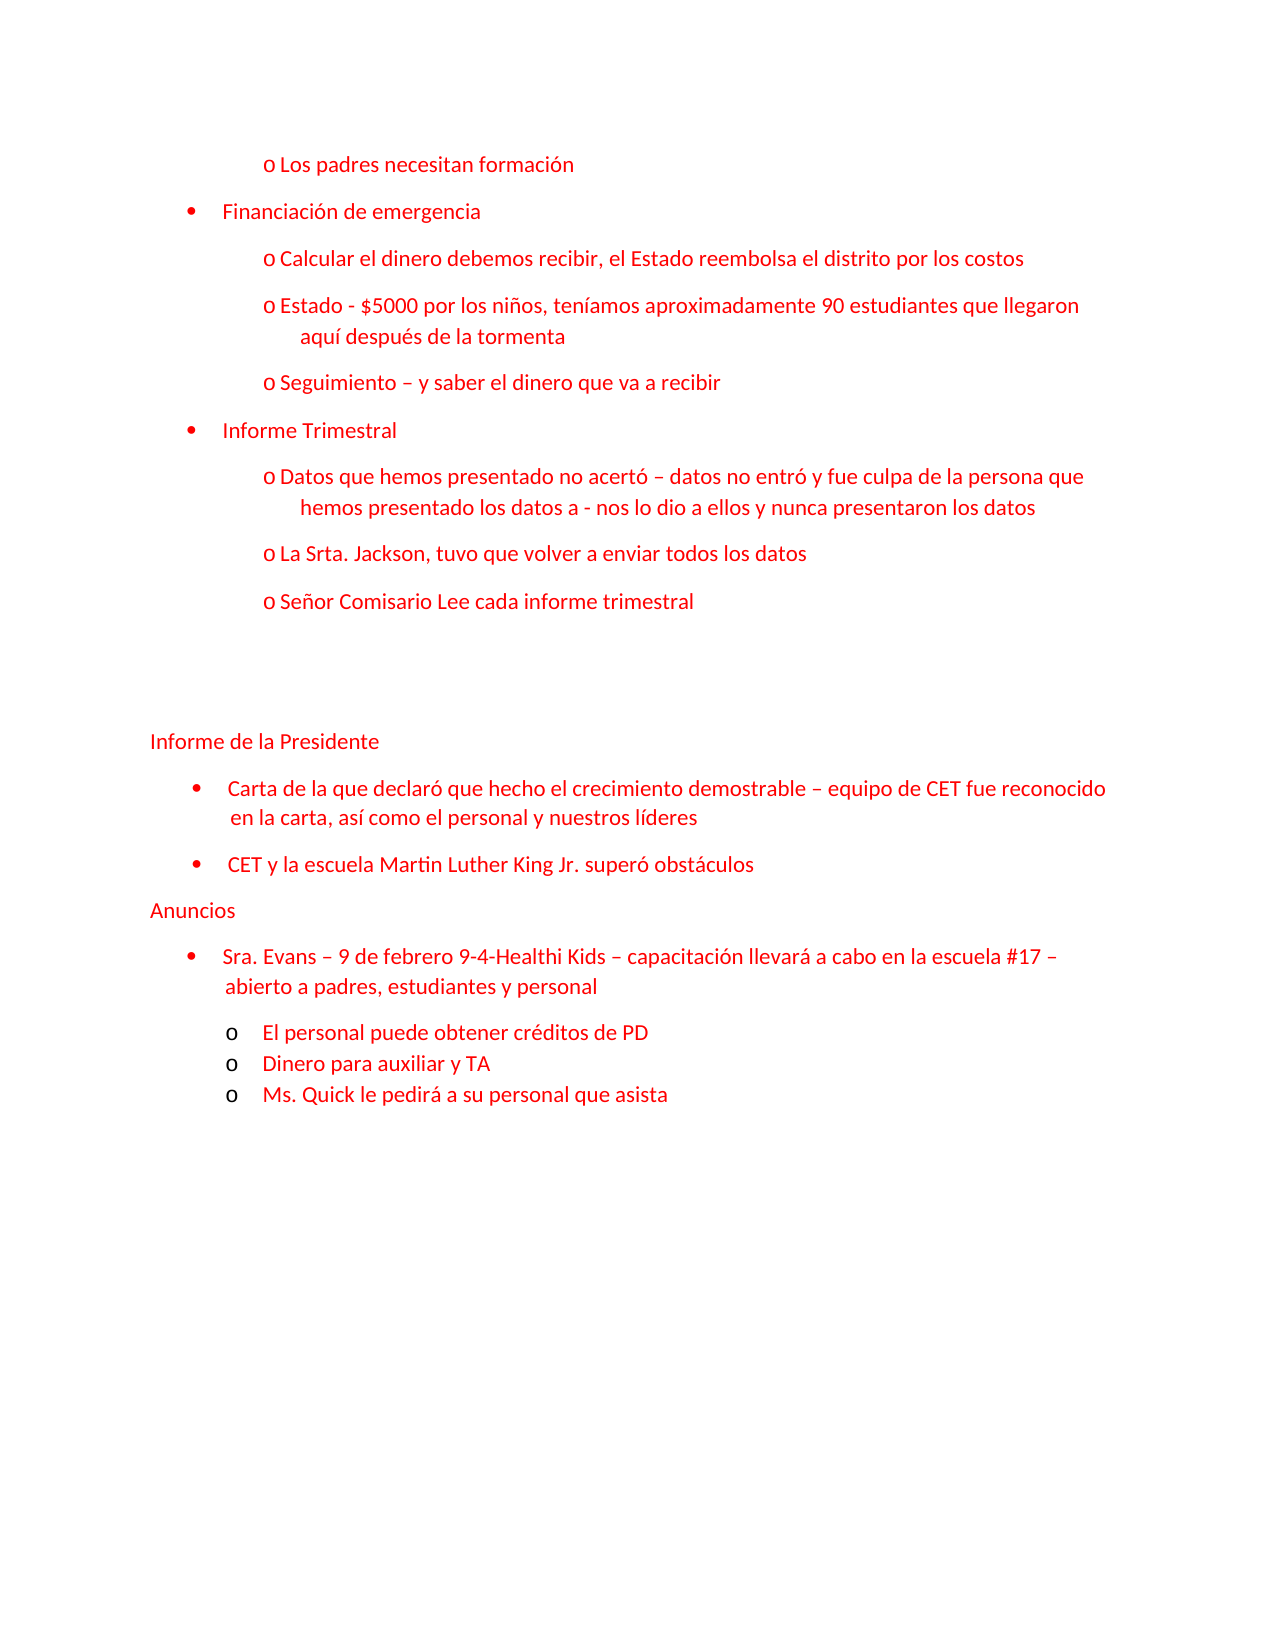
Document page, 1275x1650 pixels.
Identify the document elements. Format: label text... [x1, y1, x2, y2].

text  Carta de la que declaró que hecho el crecimiento demostrable – equipo de CET fue reconocido en la carta, así como el personal y nuestros líderes [193, 774, 1125, 831]
text  CET y la escuela Martin Luther King Jr. superó obstáculos [193, 850, 1125, 878]
text o Estado - $5000 por los niños, teníamos aproximadamente 90 estudiantes que llegaron aquí después de la tormenta [262, 291, 1125, 350]
list Dinero para auxiliar y TA [225, 1049, 1125, 1078]
text  Financiación de emergencia [187, 197, 1125, 226]
text  Sra. Evans – 9 de febrero 9-4-Healthi Kids – capacitación llevará a cabo en la escuela #17 – abierto a padres, estudiantes y personal [187, 942, 1125, 1000]
text  Informe Trimestral [187, 416, 1125, 444]
text Anuncios [150, 896, 1125, 924]
text o Los padres necesitan formación [262, 150, 1125, 179]
text o La Srta. Jackson, tuvo que volver a enviar todos los datos [262, 539, 1125, 569]
list Ms. Quick le pedirá a su personal que asista [225, 1080, 1125, 1109]
list El personal puede obtener créditos de PD [225, 1018, 1125, 1048]
text o Calcular el dinero debemos recibir, el Estado reembolsa el distrito por los costos [262, 244, 1125, 273]
text Informe de la Presidente [150, 727, 1125, 755]
text o Señor Comisario Lee cada informe trimestral [262, 587, 1125, 616]
text o Datos que hemos presentado no acertó – datos no entró y fue culpa de la persona que hemos presentado los datos a - nos lo dio a ellos y nunca presentaron los datos [262, 462, 1125, 521]
text o Seguimiento – y saber el dinero que va a recibir [262, 368, 1125, 398]
